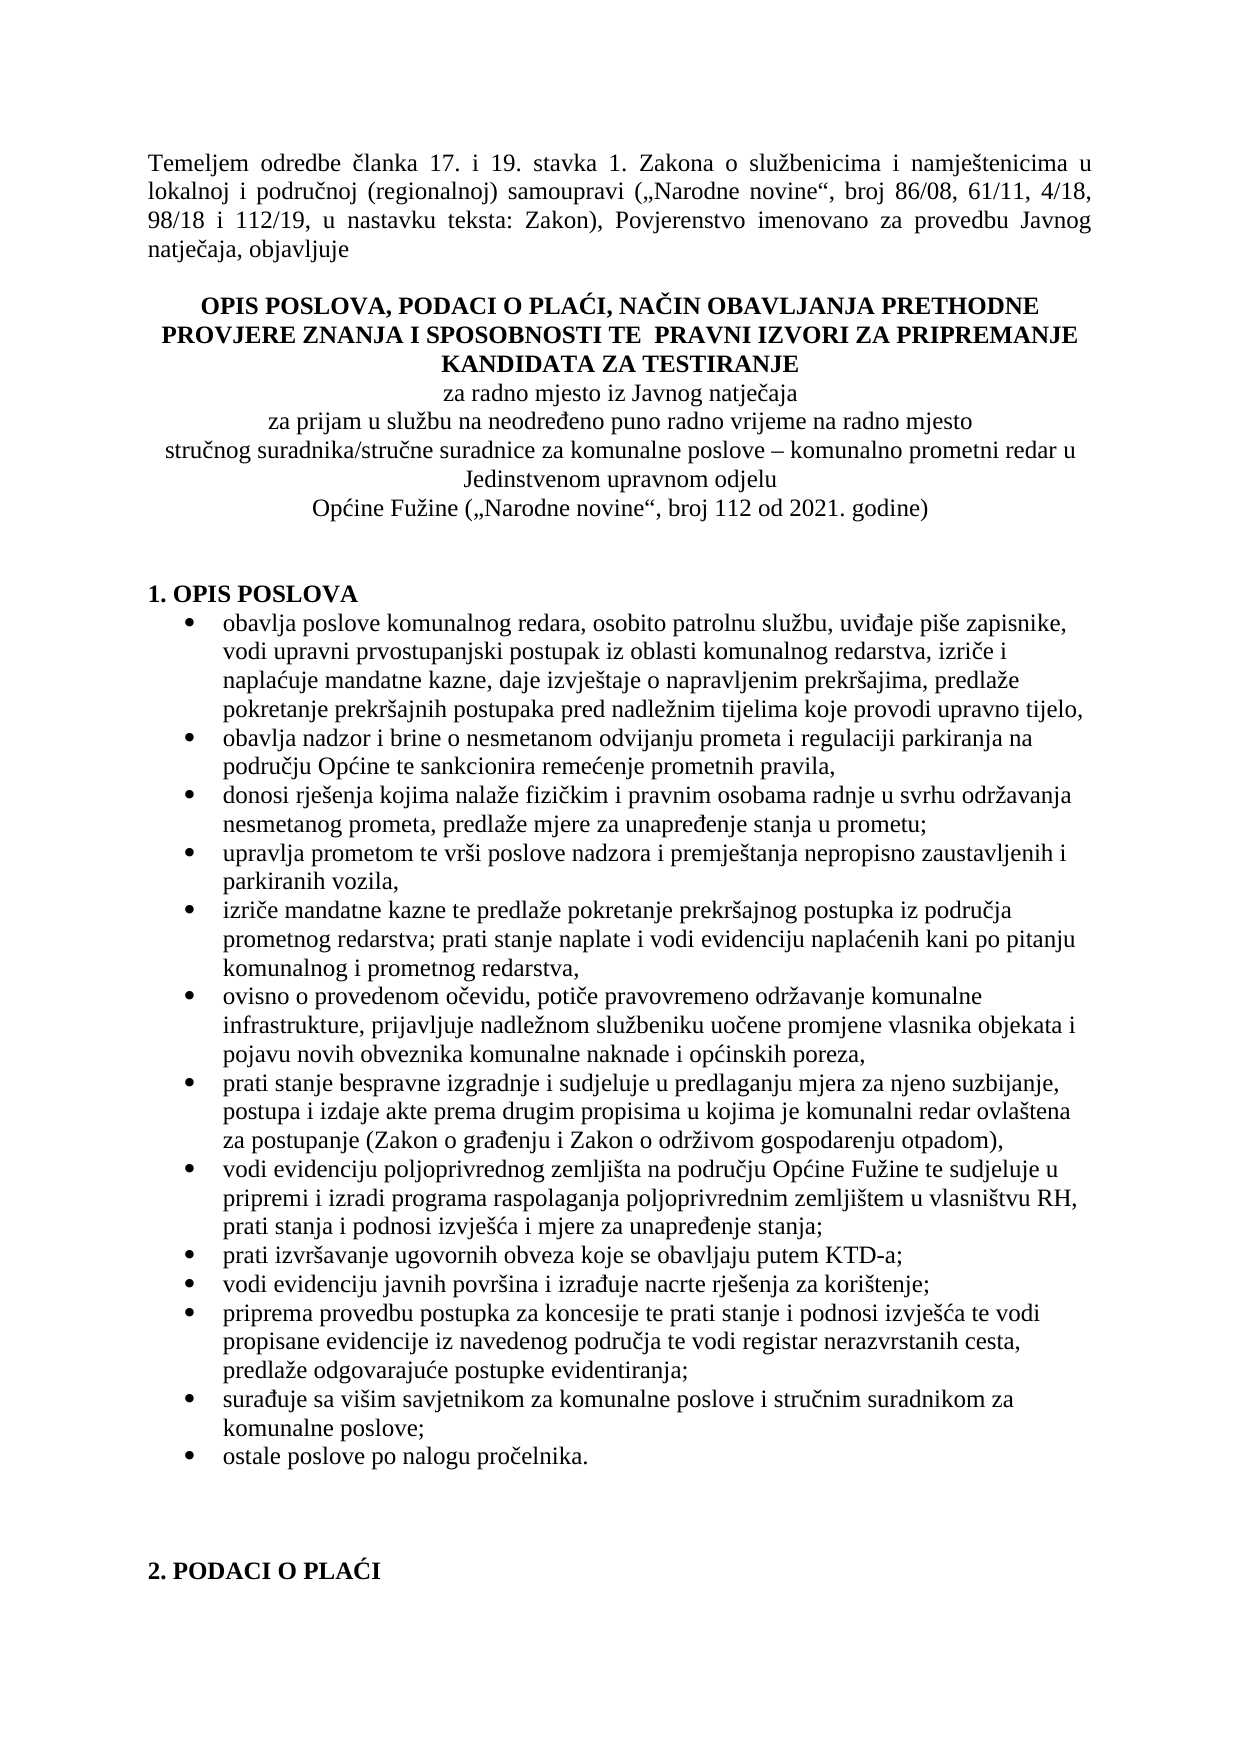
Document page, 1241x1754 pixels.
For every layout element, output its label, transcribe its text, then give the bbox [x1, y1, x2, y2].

text 1. OPIS POSLOVA [148, 579, 1093, 608]
list prati stanje bespravne izgradnje i sudjeluje u predlaganju mjera za njeno suzbijanje, postupa i izdaje akte prema drugim propisima u kojima je komunalni redar ovlaštena za postupanje (Zakon o građenju i Zakon o održivom gospodarenju otpadom), [185, 1068, 1093, 1154]
list izriče mandatne kazne te predlaže pokretanje prekršajnog postupka iz područja prometnog redarstva; prati stanje naplate i vodi evidenciju naplaćenih kani po pitanju komunalnog i prometnog redarstva, [185, 895, 1093, 981]
list prati izvršavanje ugovornih obveza koje se obavljaju putem KTD-a; [185, 1240, 1093, 1269]
text za prijam u službu na neodređeno puno radno vrijeme na radno mjesto [148, 406, 1093, 435]
text Temeljem odredbe članka 17. i 19. stavka 1. Zakona o službenicima i namještenicima u lokalnoj i područnoj (regionalnoj) samoupravi („Narodne novine“, broj 86/08, 61/11, 4/18, 98/18 i 112/19, u nastavku teksta: Zakon), Povjerenstvo imenovano za provedbu Javnog natječaja, objavljuje [148, 148, 1093, 263]
list donosi rješenja kojima nalaže fizičkim i pravnim osobama radnje u svrhu održavanja nesmetanog prometa, predlaže mjere za unapređenje stanja u prometu; [185, 780, 1093, 838]
text za radno mjesto iz Javnog natječaja [148, 378, 1093, 406]
list vodi evidenciju poljoprivrednog zemljišta na području Općine Fužine te sudjeluje u pripremi i izradi programa raspolaganja poljoprivrednim zemljištem u vlasništvu RH, prati stanja i podnosi izvješća i mjere za unapređenje stanja; [185, 1154, 1093, 1240]
text stručnog suradnika/stručne suradnice za komunalne poslove – komunalno prometni redar u Jedinstvenom upravnom odjelu [148, 435, 1093, 493]
list priprema provedbu postupka za koncesije te prati stanje i podnosi izvješća te vodi propisane evidencije iz navedenog područja te vodi registar nerazvrstanih cesta, predlaže odgovarajuće postupke evidentiranja; [185, 1298, 1093, 1384]
text OPIS POSLOVA, PODACI O PLAĆI, NAČIN OBAVLJANJA PRETHODNE PROVJERE ZNANJA I SPOSOBNOSTI TE PRAVNI IZVORI ZA PRIPREMANJE KANDIDATA ZA TESTIRANJE [148, 291, 1093, 378]
list ovisno o provedenom očevidu, potiče pravovremeno održavanje komunalne infrastrukture, prijavljuje nadležnom službeniku uočene promjene vlasnika objekata i pojavu novih obveznika komunalne naknade i općinskih poreza, [185, 981, 1093, 1068]
list surađuje sa višim savjetnikom za komunalne poslove i stručnim suradnikom za komunalne poslove; [185, 1384, 1093, 1441]
text Općine Fužine („Narodne novine“, broj 112 od 2021. godine) [148, 493, 1093, 521]
list upravlja prometom te vrši poslove nadzora i premještanja nepropisno zaustavljenih i parkiranih vozila, [185, 838, 1093, 895]
list obavlja poslove komunalnog redara, osobito patrolnu službu, uviđaje piše zapisnike, vodi upravni prvostupanjski postupak iz oblasti komunalnog redarstva, izriče i naplaćuje mandatne kazne, daje izvještaje o napravljenim prekršajima, predlaže pokretanje prekršajnih postupaka pred nadležnim tijelima koje provodi upravno tijelo, [185, 608, 1093, 723]
text 2. PODACI O PLAĆI [148, 1556, 1093, 1585]
list obavlja nadzor i brine o nesmetanom odvijanju prometa i regulaciji parkiranja na području Općine te sankcionira remećenje prometnih pravila, [185, 723, 1093, 780]
list vodi evidenciju javnih površina i izrađuje nacrte rješenja za korištenje; [185, 1269, 1093, 1298]
list ostale poslove po nalogu pročelnika. [185, 1441, 1093, 1470]
